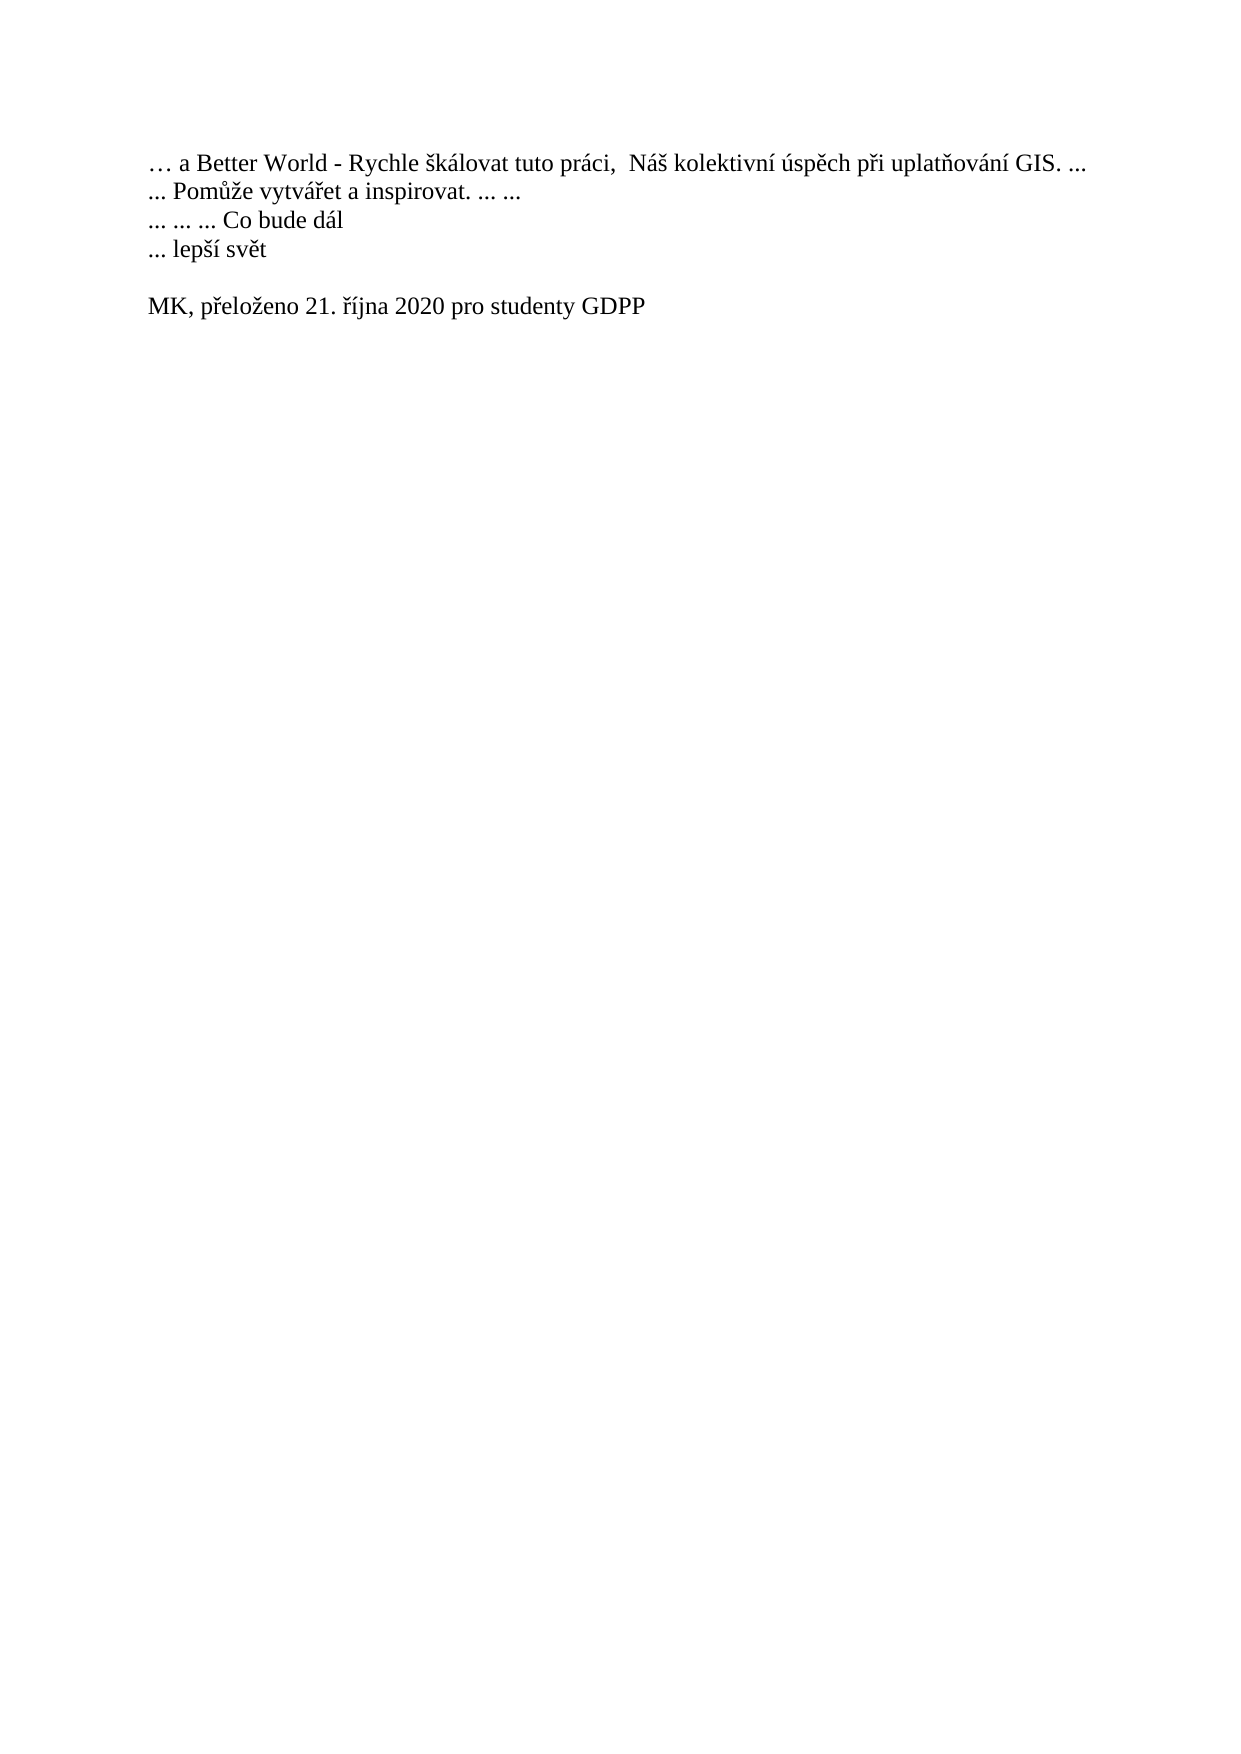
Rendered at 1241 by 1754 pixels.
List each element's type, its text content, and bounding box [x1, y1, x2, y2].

text ... lepší svět [148, 234, 1093, 263]
text MK, přeloženo 21. října 2020 pro studenty GDPP [148, 291, 1093, 320]
text ... ... ... Co bude dál [148, 205, 1093, 234]
text … a Better World - Rychle škálovat tuto práci, Náš kolektivní úspěch při uplatňování GIS. ... ... Pomůže vytvářet a inspirovat. ... ... [148, 148, 1093, 205]
